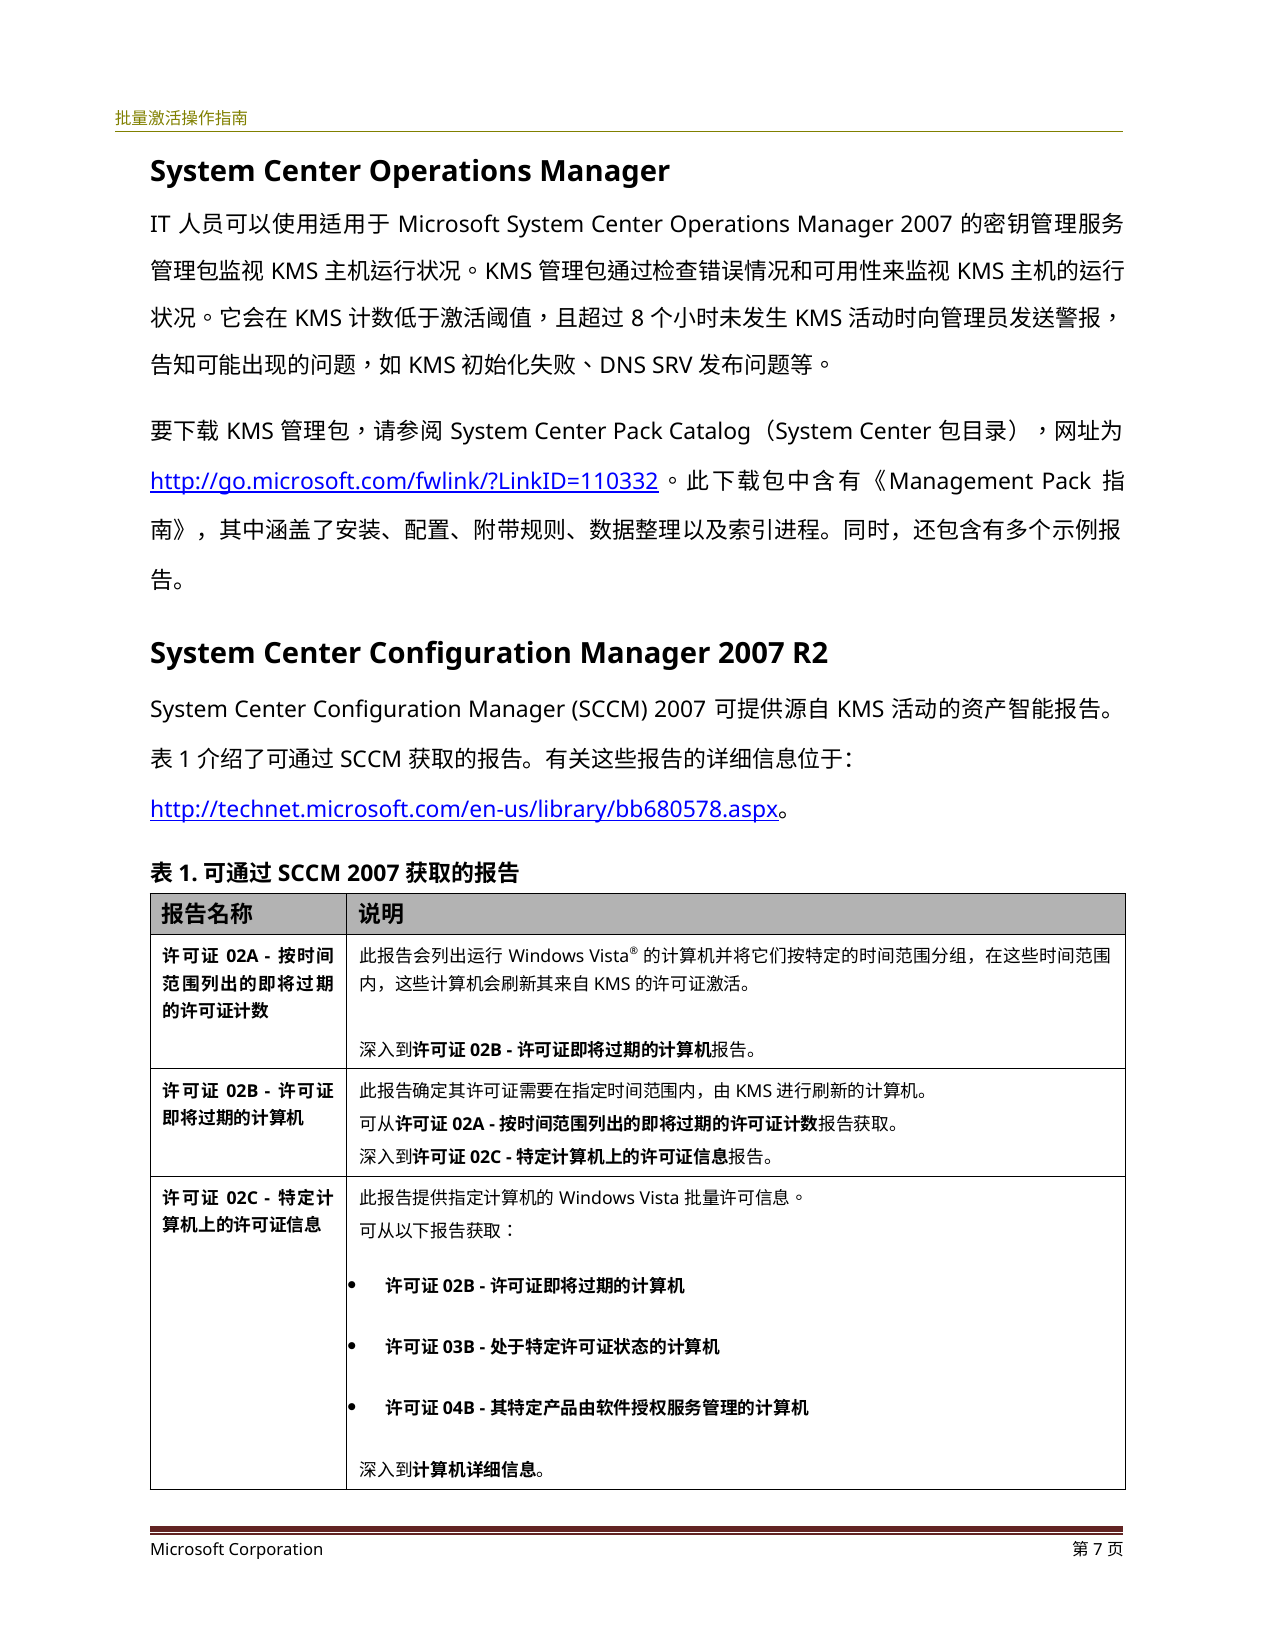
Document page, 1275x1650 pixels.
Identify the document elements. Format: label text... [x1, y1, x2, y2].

table_cell 此报告提供指定计算机的 Windows Vista 批量许可信息。 可从以下报告获取： 许可证 02B - 许可证即将过期的计算机 许可证 03B - 处于特定许可证状态的计算机 许可证 04B - 其特定产品由软件授权服务管理的计算机 深入到计算机详细信息。 [347, 1177, 1125, 1488]
text http://technet.microsoft.com/en-us/library/bb680578.aspx。 [150, 791, 1125, 824]
table_cell 许可证 02B - 许可证即将过期的计算机 [151, 1069, 346, 1176]
text 表 1. 可通过 SCCM 2007 获取的报告 [150, 860, 1125, 887]
table_cell 此报告确定其许可证需要在指定时间范围内，由 KMS 进行刷新的计算机。 可从许可证 02A - 按时间范围列出的即将过期的许可证计数报告获取。 深入到许可证 02C - 特定计算机上的许可证信息报告。 [347, 1069, 1125, 1176]
subtitle System Center Configuration Manager 2007 R2 [150, 633, 1125, 672]
table_cell 许可证 02C - 特定计算机上的许可证信息 [151, 1177, 346, 1488]
text IT 人员可以使用适用于 Microsoft System Center Operations Manager 2007 的密钥管理服务管理包监视 KMS 主机运行状况。KMS 管理包通过检查错误情况和可用性来监视 KMS 主机的运行状况。它会在 KMS 计数低于激活阈值，且超过 8 个小时未发生 KMS 活动时向管理员发送警报，告知可能出现的问题，如 KMS 初始化失败、DNS SRV 发布问题等。 [150, 208, 1125, 380]
subtitle System Center Operations Manager [150, 150, 1125, 190]
table_header 说明 [347, 894, 1125, 934]
table_cell 此报告会列出运行 Windows Vista® 的计算机并将它们按特定的时间范围分组，在这些时间范围内，这些计算机会刷新其来自 KMS 的许可证激活。 深入到许可证 02B - 许可证即将过期的计算机报告。 [347, 935, 1125, 1068]
text 要下载 KMS 管理包，请参阅 System Center Pack Catalog（System Center 包目录），网址为 http://go.microsoft.com/fwlink/?LinkID=110332。此下载包中含有《Management Pack 指南》，其中涵盖了安装、配置、附带规则、数据整理以及索引进程。同时，还包含有多个示例报告。 [150, 415, 1125, 595]
table_cell 许可证 02A - 按时间范围列出的即将过期的许可证计数 [151, 935, 346, 1068]
table_header 报告名称 [151, 894, 346, 934]
text System Center Configuration Manager (SCCM) 2007 可提供源自 KMS 活动的资产智能报告。表 1 介绍了可通过 SCCM 获取的报告。有关这些报告的详细信息位于： [150, 691, 1125, 774]
